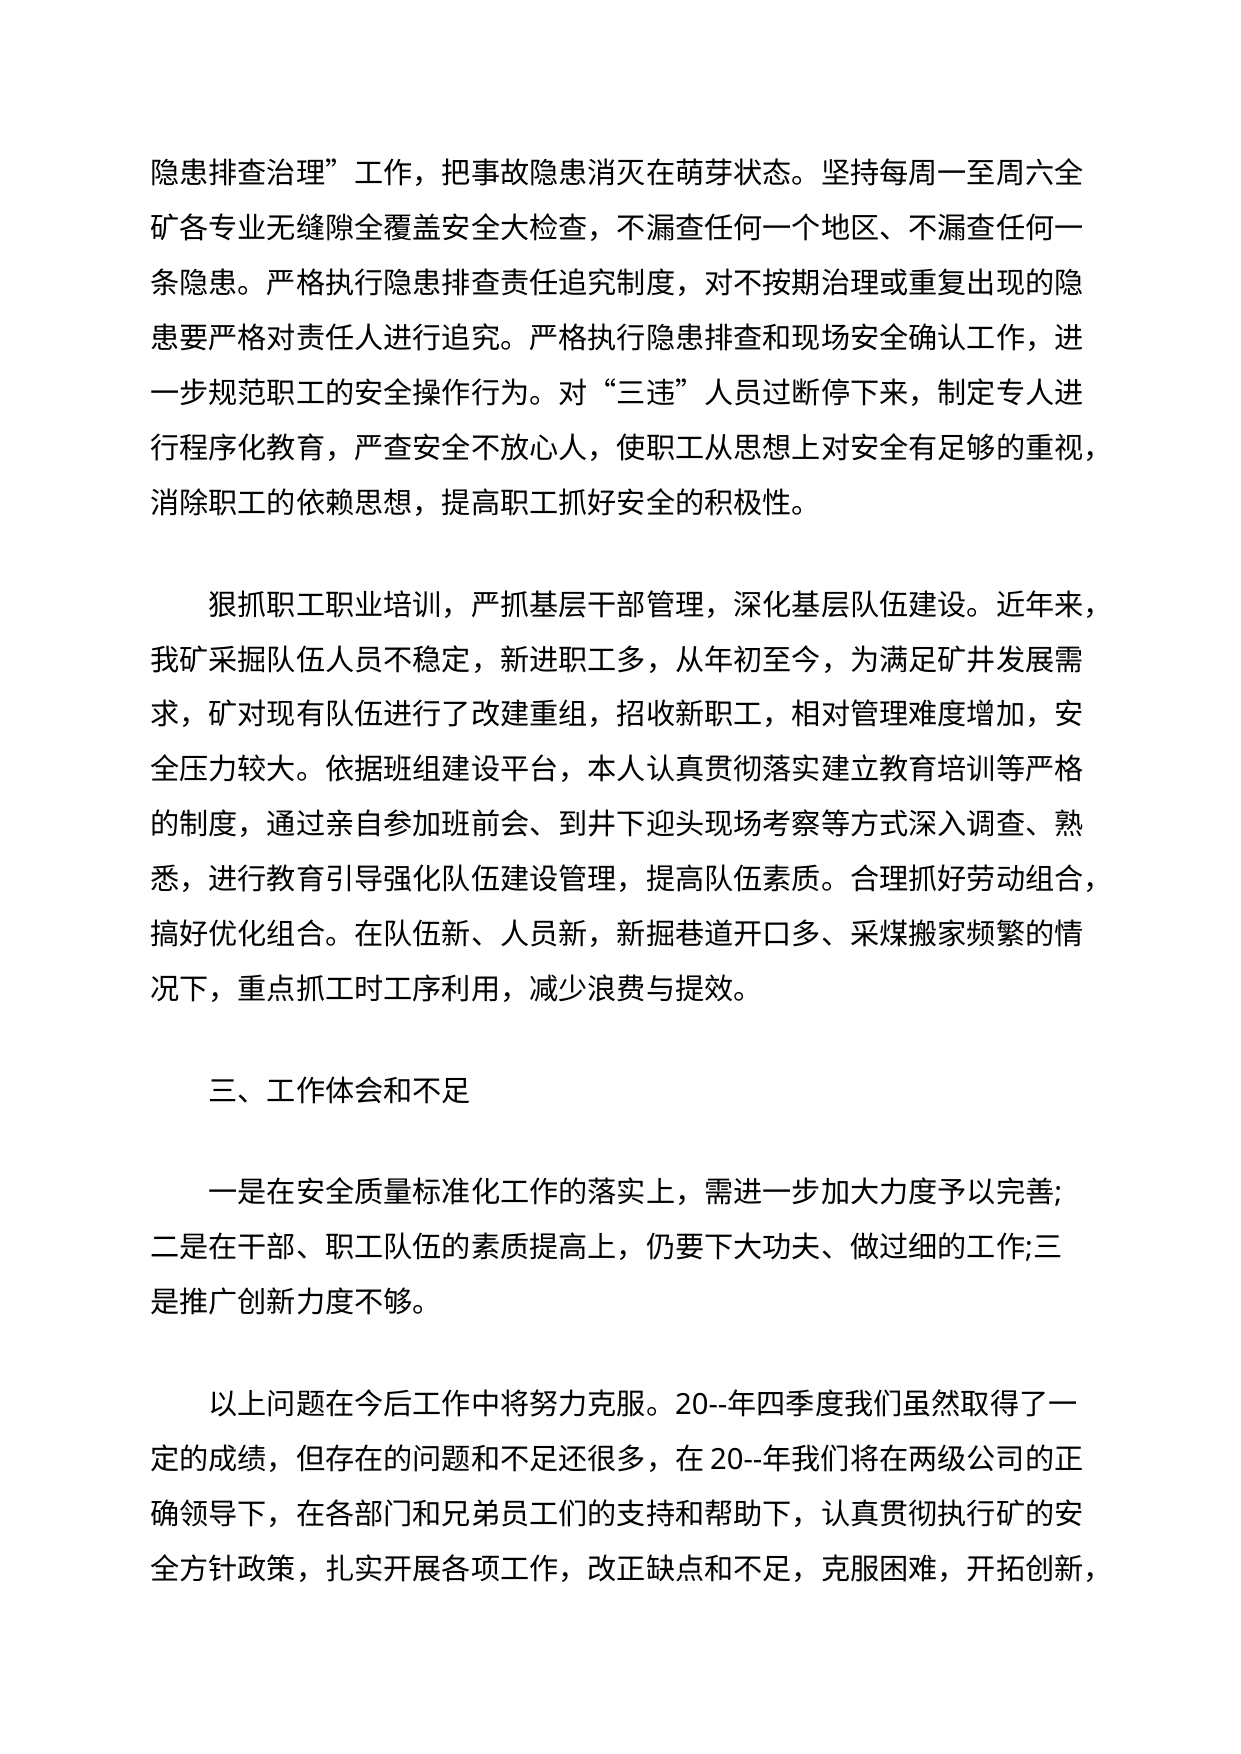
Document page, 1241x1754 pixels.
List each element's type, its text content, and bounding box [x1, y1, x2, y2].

text 狠抓职工职业培训，严抓基层干部管理，深化基层队伍建设。近年来，我矿采掘队伍人员不稳定，新进职工多，从年初至今，为满足矿井发展需求，矿对现有队伍进行了改建重组，招收新职工，相对管理难度增加，安全压力较大。依据班组建设平台，本人认真贯彻落实建立教育培训等严格的制度，通过亲自参加班前会、到井下迎头现场考察等方式深入调查、熟悉，进行教育引导强化队伍建设管理，提高队伍素质。合理抓好劳动组合，搞好优化组合。在队伍新、人员新，新掘巷道开口多、采煤搬家频繁的情况下，重点抓工时工序利用，减少浪费与提效。 [150, 581, 1090, 1008]
text 三、工作体会和不足 [150, 1067, 1090, 1109]
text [150, 1381, 1090, 1588]
text 一是在安全质量标准化工作的落实上，需进一步加大力度予以完善;二是在干部、职工队伍的素质提高上，仍要下大功夫、做过细的工作;三是推广创新力度不够。 [150, 1169, 1090, 1321]
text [150, 150, 1090, 522]
